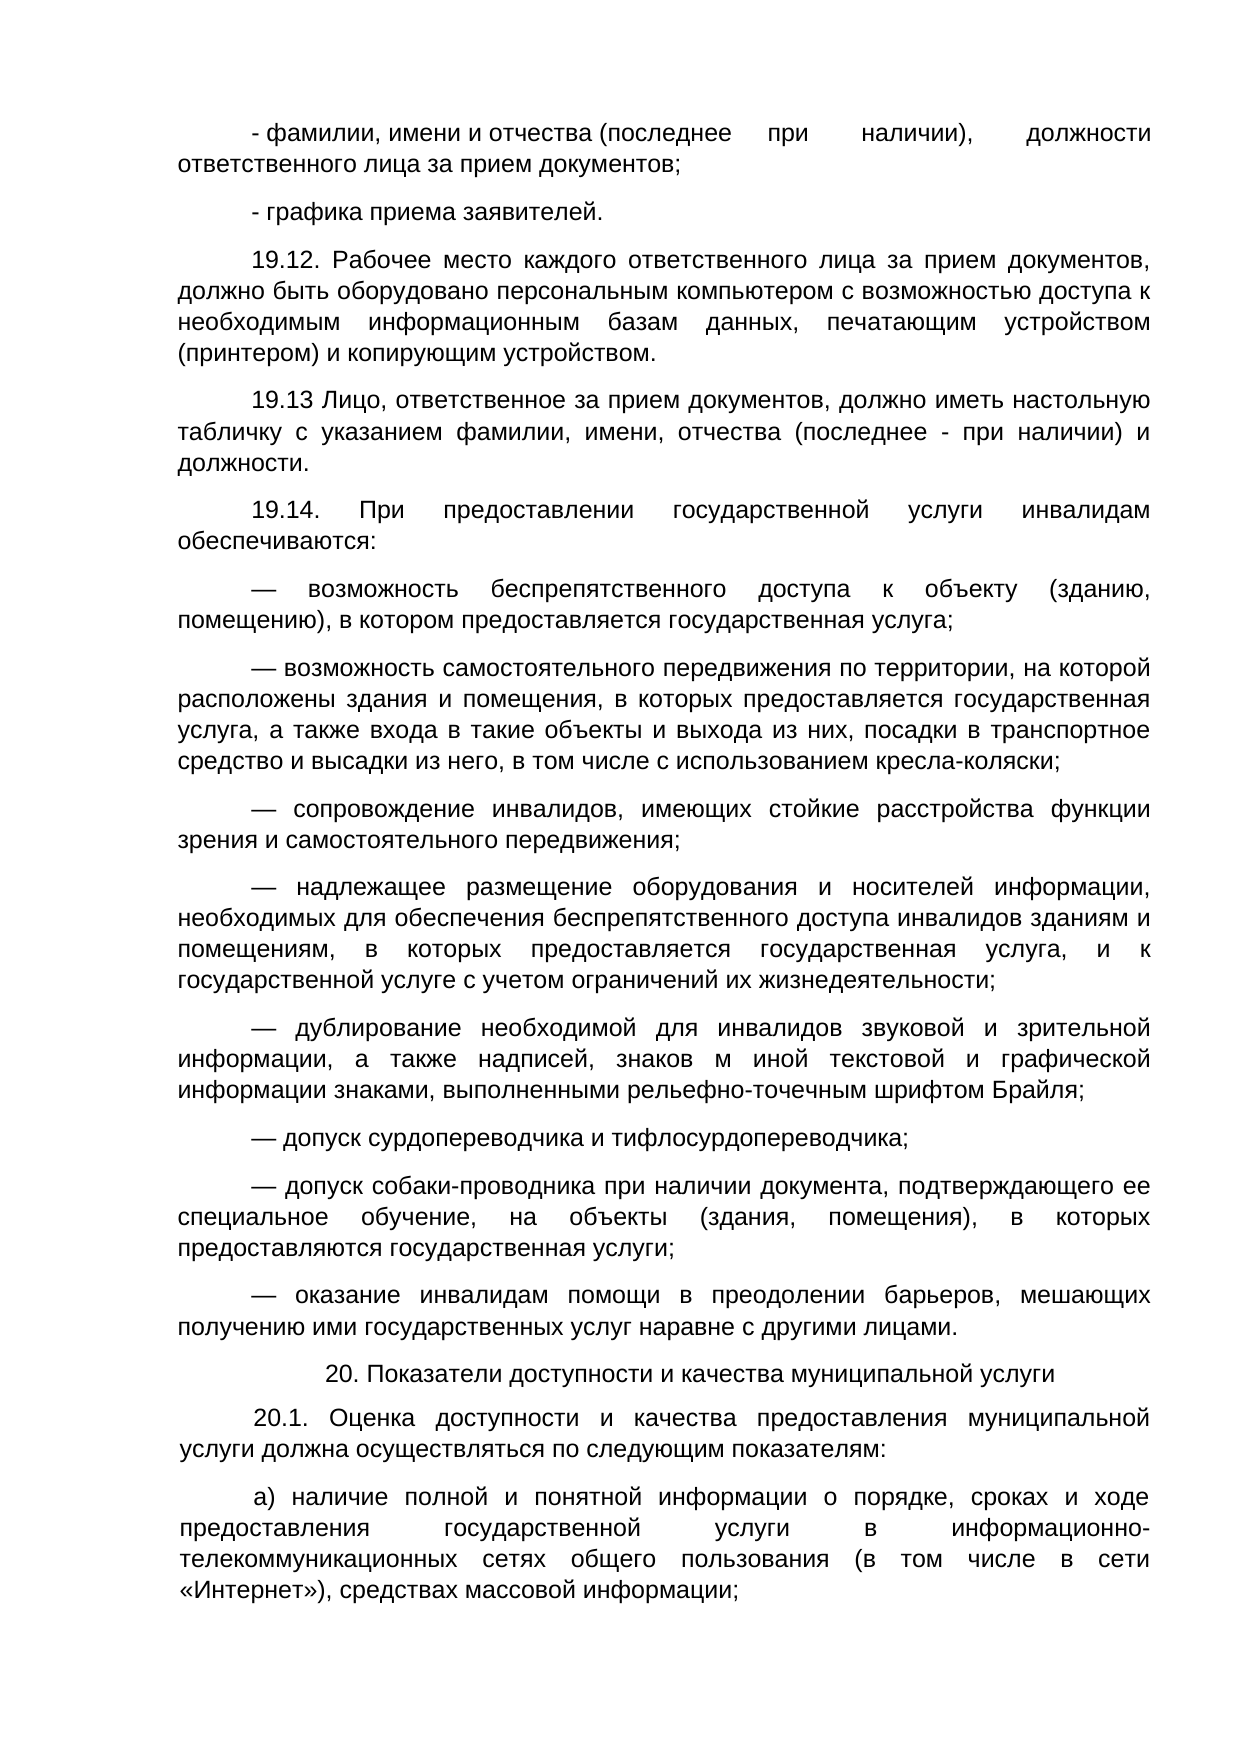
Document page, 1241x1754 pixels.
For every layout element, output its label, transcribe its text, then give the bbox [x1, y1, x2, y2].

text — сопровождение инвалидов, имеющих стойкие расстройства функции зрения и самостоятельного передвижения; [177, 793, 1152, 853]
text 19.14. При предоставлении государственной услуги инвалидам обеспечиваются: [177, 495, 1152, 555]
text — допуск сурдопереводчика и тифлосурдопереводчика; [177, 1123, 1152, 1152]
text — дублирование необходимой для инвалидов звуковой и зрительной информации, а также надписей, знаков м иной текстовой и графической информации знаками, выполненными рельефно-точечным шрифтом Брайля; [177, 1013, 1152, 1104]
text — возможность самостоятельного передвижения по территории, на которой расположены здания и помещения, в которых предоставляется государственная услуга, а также входа в такие объекты и выхода из них, посадки в транспортное средство и высадки из него, в том числе с использованием кресла-коляски; [177, 653, 1152, 774]
list 20. Показатели доступности и качества муниципальной услуги [325, 1359, 1152, 1388]
text — допуск собаки-проводника при наличии документа, подтверждающего ее специальное обучение, на объекты (здания, помещения), в которых предоставляются государственная услуги; [177, 1171, 1152, 1261]
text — возможность беспрепятственного доступа к объекту (зданию, помещению), в котором предоставляется государственная услуга; [177, 574, 1152, 634]
text а) наличие полной и понятной информации о порядке, сроках и ходе предоставления государственной услуги в информационно-телекоммуникационных сетях общего пользования (в том числе в сети «Интернет»), средствах массовой информации; [179, 1482, 1151, 1604]
text - фамилии, имени и отчества (последнее при наличии), должности ответственного лица за прием документов; [177, 118, 1152, 178]
text — оказание инвалидам помощи в преодолении барьеров, мешающих получению ими государственных услуг наравне с другими лицами. [177, 1280, 1152, 1340]
text 20.1. Оценка доступности и качества предоставления муниципальной услуги должна осуществляться по следующим показателям: [179, 1403, 1151, 1463]
text 19.12. Рабочее место каждого ответственного лица за прием документов, должно быть оборудовано персональным компьютером с возможностью доступа к необходимым информационным базам данных, печатающим устройством (принтером) и копирующим устройством. [177, 244, 1152, 366]
text 19.13 Лицо, ответственное за прием документов, должно иметь настольную табличку с указанием фамилии, имени, отчества (последнее - при наличии) и должности. [177, 385, 1152, 476]
text - графика приема заявителей. [177, 197, 1152, 226]
text — надлежащее размещение оборудования и носителей информации, необходимых для обеспечения беспрепятственного доступа инвалидов зданиям и помещениям, в которых предоставляется государственная услуга, и к государственной услуге с учетом ограничений их жизнедеятельности; [177, 872, 1152, 994]
